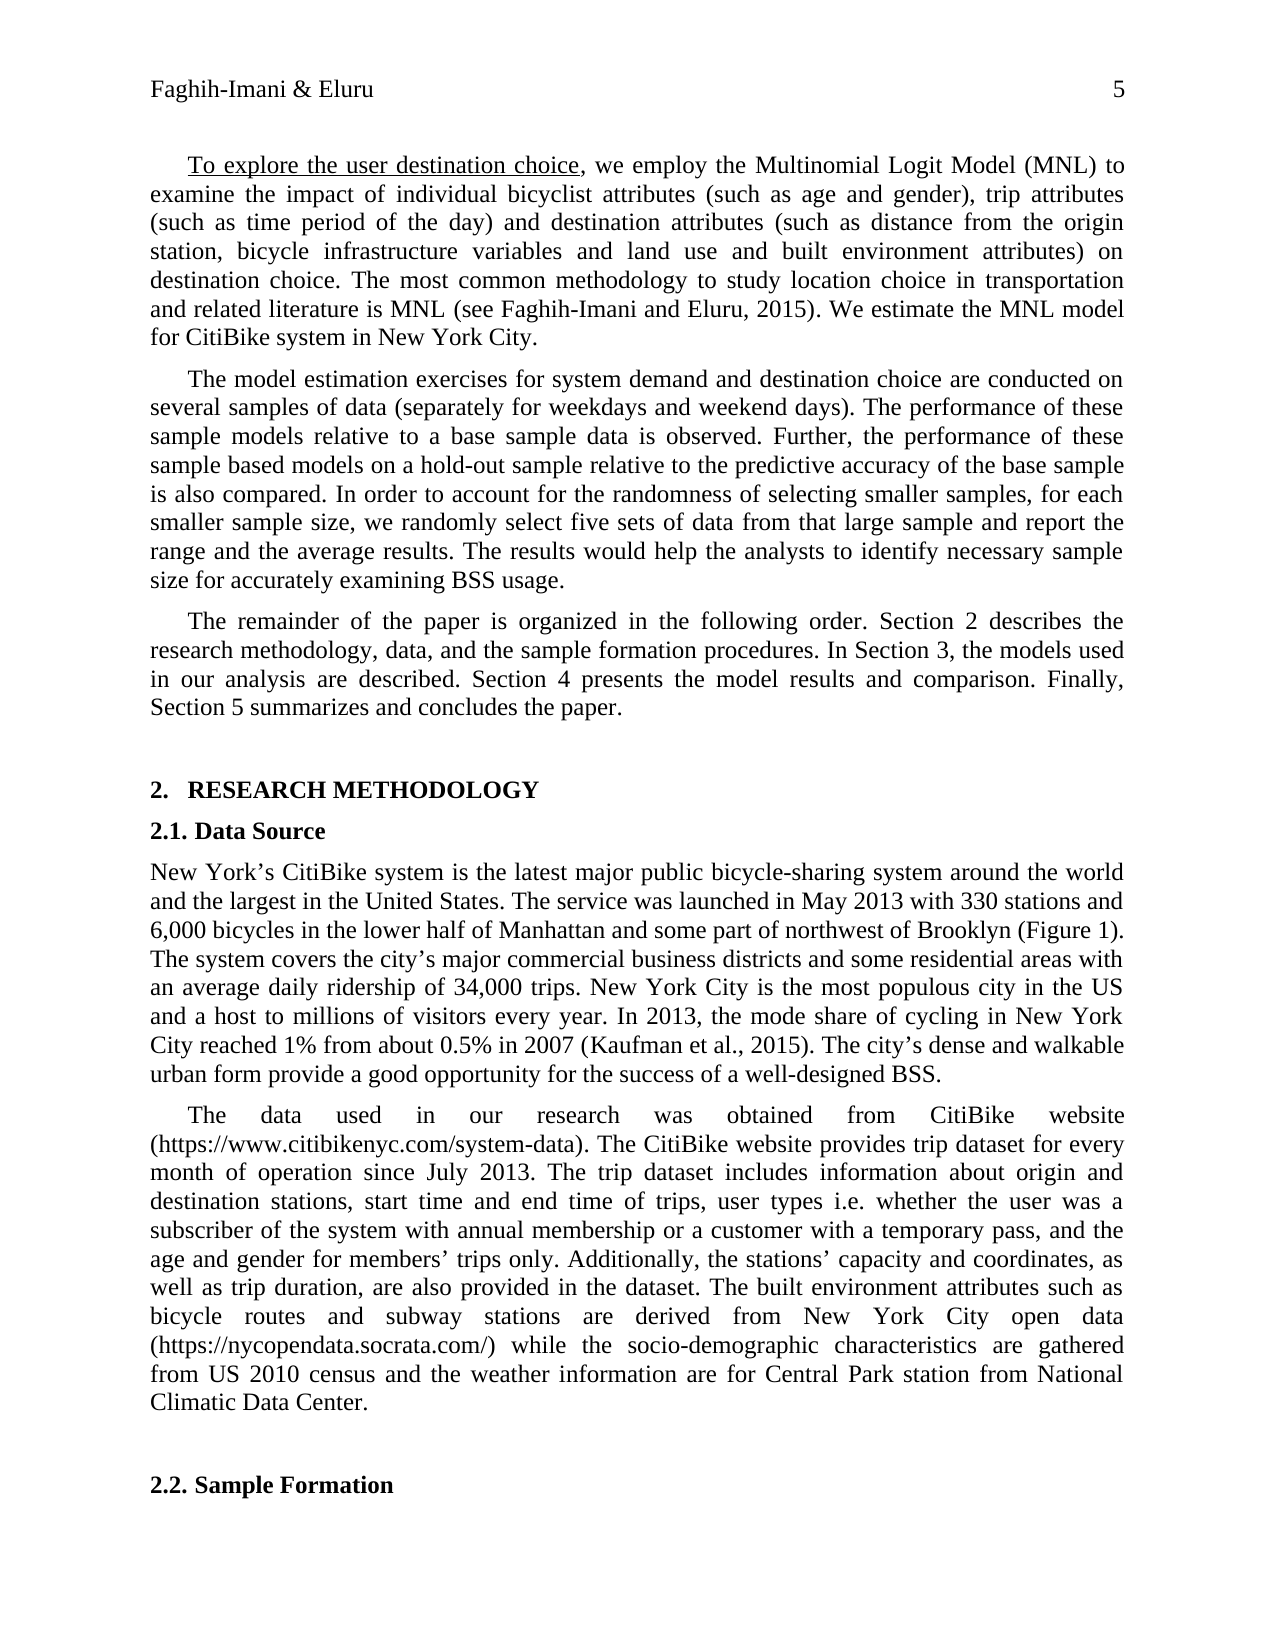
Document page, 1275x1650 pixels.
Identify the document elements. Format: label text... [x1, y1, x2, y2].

subtitle RESEARCH METHODOLOGY [150, 775, 1125, 804]
subtitle Data Source [150, 816, 1125, 845]
subtitle Sample Formation [150, 1470, 1125, 1499]
text The remainder of the paper is organized in the following order. Section 2 describes the research methodology, data, and the sample formation procedures. In Section 3, the models used in our analysis are described. Section 4 presents the model results and comparison. Finally, Section 5 summarizes and concludes the paper. [150, 606, 1125, 721]
text The model estimation exercises for system demand and destination choice are conducted on several samples of data (separately for weekdays and weekend days). The performance of these sample models relative to a base sample data is observed. Further, the performance of these sample based models on a hold-out sample relative to the predictive accuracy of the base sample is also compared. In order to account for the randomness of selecting smaller samples, for each smaller sample size, we randomly select five sets of data from that large sample and report the range and the average results. The results would help the analysts to identify necessary sample size for accurately examining BSS usage. [150, 364, 1125, 594]
text New York’s CitiBike system is the latest major public bicycle-sharing system around the world and the largest in the United States. The service was launched in May 2013 with 330 stations and 6,000 bicycles in the lower half of Manhattan and some part of northwest of Brooklyn (Figure 1). The system covers the city’s major commercial business districts and some residential areas with an average daily ridership of 34,000 trips. New York City is the most populous city in the US and a host to millions of visitors every year. In 2013, the mode share of cycling in New York City reached 1% from about 0.5% in 2007 (Kaufman et al., 2015). The city’s dense and walkable urban form provide a good opportunity for the success of a well-designed BSS. [150, 857, 1125, 1087]
text To explore the user destination choice, we employ the Multinomial Logit Model (MNL) to examine the impact of individual bicyclist attributes (such as age and gender), trip attributes (such as time period of the day) and destination attributes (such as distance from the origin station, bicycle infrastructure variables and land use and built environment attributes) on destination choice. The most common methodology to study location choice in transportation and related literature is MNL (see Faghih-Imani and Eluru, 2015). We estimate the MNL model for CitiBike system in New York City. [150, 150, 1125, 351]
text The data used in our research was obtained from CitiBike website (https://www.citibikenyc.com/system-data). The CitiBike website provides trip dataset for every month of operation since July 2013. The trip dataset includes information about origin and destination stations, start time and end time of trips, user types i.e. whether the user was a subscriber of the system with annual membership or a customer with a temporary pass, and the age and gender for members’ trips only. Additionally, the stations’ capacity and coordinates, as well as trip duration, are also provided in the dataset. The built environment attributes such as bicycle routes and subway stations are derived from New York City open data (https://nycopendata.socrata.com/) while the socio-demographic characteristics are gathered from US 2010 census and the weather information are for Central Park station from National Climatic Data Center. [150, 1100, 1125, 1416]
